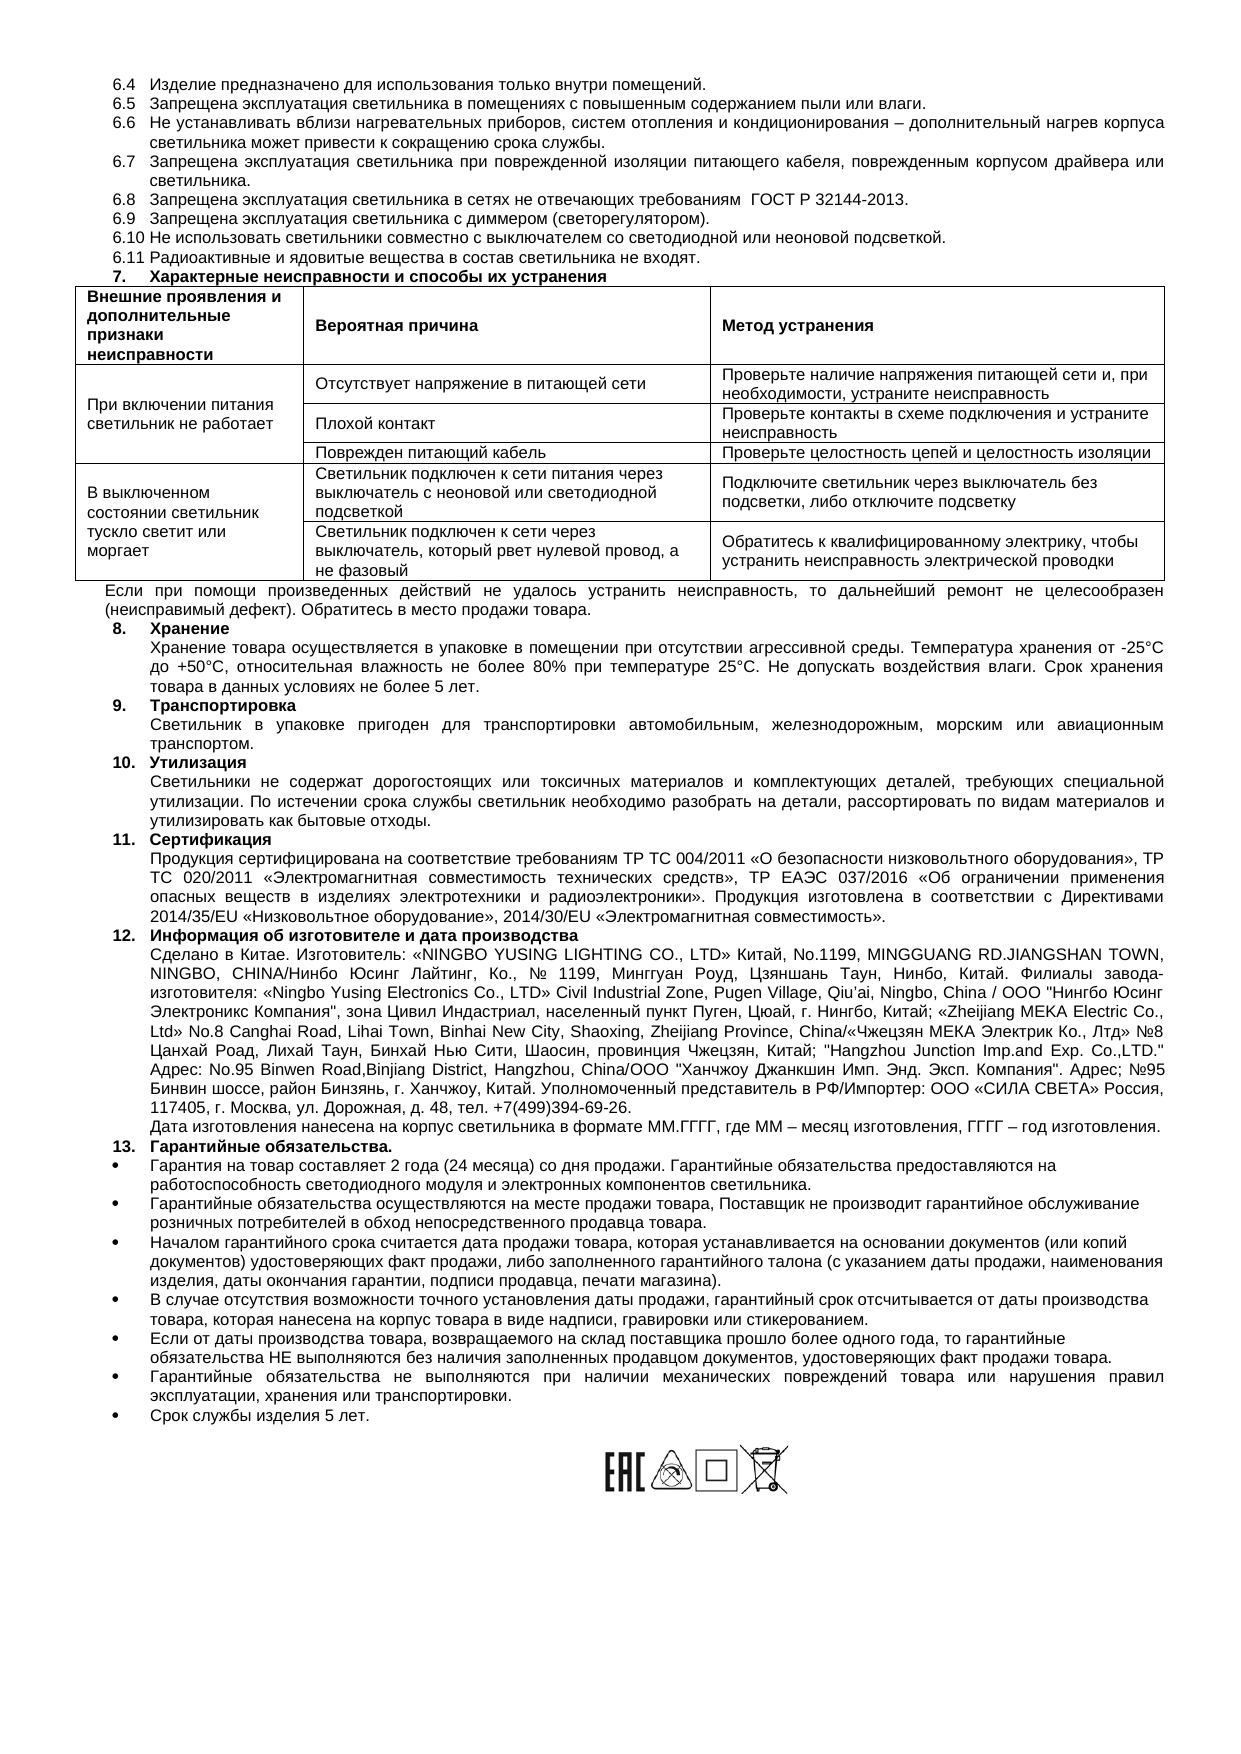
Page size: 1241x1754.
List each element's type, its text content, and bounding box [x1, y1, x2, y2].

table_cell Светильник подключен к сети через выключатель, который рвет нулевой провод, а не фазовый [304, 522, 710, 579]
list Запрещена эксплуатация светильника с диммером (светорегулятором). [112, 209, 1165, 228]
list Сделано в Китае. Изготовитель: «NINGBO YUSING LIGHTING CO., LTD» Китай, No.1199, MINGGUANG RD.JIANGSHAN TOWN, NINGBO, CHINA/Нинбо Юсинг Лайтинг, Ко., № 1199, Минггуан Роуд, Цзяншань Таун, Нинбо, Китай. Филиалы завода-изготовителя: «Ningbo Yusing Electronics Co., LTD» Civil Industrial Zone, Pugen Village, Qiu’ai, Ningbo, China / ООО "Нингбо Юсинг Электроникс Компания", зона Цивил Индастриал, населенный пункт Пуген, Цюай, г. Нингбо, Китай; «Zheijiang MEKA Electric Co., Ltd» No.8 Canghai Road, Lihai Town, Binhai New City, Shaoxing, Zheijiang Province, China/«Чжецзян МЕКА Электрик Ко., Лтд» №8 Цанхай Роад, Лихай Таун, Бинхай Нью Сити, Шаосин, провинция Чжецзян, Китай; "Hangzhou Junction Imp.and Exp. Co.,LTD." Адрес: No.95 Binwen Road,Binjiang District, Hangzhou, China/ООО "Ханчжоу Джанкшин Имп. Энд. Эксп. Компания". Адрес; №95 Бинвин шоссе, район Бинзянь, г. Ханчжоу, Китай. Уполномоченный представитель в РФ/Импортер: ООО «СИЛА СВЕТА» Россия, 117405, г. Москва, ул. Дорожная, д. 48, тел. +7(499)394-69-26. [150, 945, 1165, 1117]
list Запрещена эксплуатация светильника в сетях не отвечающих требованиям ГОСТ Р 32144-2013. [112, 190, 1165, 209]
table_cell Обратитесь к квалифицированному электрику, чтобы устранить неисправность электрической проводки [711, 522, 1164, 579]
table_cell Проверьте наличие напряжения питающей сети и, при необходимости, устраните неисправность [711, 365, 1164, 403]
list Радиоактивные и ядовитые вещества в состав светильника не входят. [112, 247, 1165, 267]
picture [602, 1443, 789, 1494]
list Если при помощи произведенных действий не удалось устранить неисправность, то дальнейший ремонт не целесообразен (неисправимый дефект). Обратитесь в место продажи товара. [104, 581, 1165, 619]
table_cell Отсутствует напряжение в питающей сети [304, 365, 710, 403]
list Срок службы изделия 5 лет. [112, 1405, 1165, 1425]
list Гарантийные обязательства не выполняются при наличии механических повреждений товара или нарушения правил эксплуатации, хранения или транспортировки. [112, 1367, 1165, 1405]
table_cell Плохой контакт [304, 404, 710, 442]
table_header Метод устранения [711, 287, 1164, 363]
list Хранение товара осуществляется в упаковке в помещении при отсутствии агрессивной среды. Температура хранения от -25°С до +50°С, относительная влажность не более 80% при температуре 25°С. Не допускать воздействия влаги. Срок хранения товара в данных условиях не более 5 лет. [150, 638, 1165, 696]
list Началом гарантийного срока считается дата продажи товара, которая устанавливается на основании документов (или копий документов) удостоверяющих факт продажи, либо заполненного гарантийного талона (с указанием даты продажи, наименования изделия, даты окончания гарантии, подписи продавца, печати магазина). [112, 1232, 1165, 1290]
list Запрещена эксплуатация светильника в помещениях с повышенным содержанием пыли или влаги. [112, 94, 1165, 113]
list Не устанавливать вблизи нагревательных приборов, систем отопления и кондиционирования – дополнительный нагрев корпуса светильника может привести к сокращению срока службы. [112, 113, 1165, 152]
table_cell Поврежден питающий кабель [304, 443, 710, 462]
table_header Вероятная причина [304, 287, 710, 363]
list Транспортировка [112, 696, 1165, 715]
table_cell Подключите светильник через выключатель без подсветки, либо отключите подсветку [711, 464, 1164, 521]
list Гарантийные обязательства. [112, 1136, 1165, 1156]
list В случае отсутствия возможности точного установления даты продажи, гарантийный срок отсчитывается от даты производства товара, которая нанесена на корпус товара в виде надписи, гравировки или стикерованием. [112, 1290, 1165, 1328]
table_cell При включении питания светильник не работает [76, 365, 303, 462]
list Характерные неисправности и способы их устранения [112, 267, 1165, 286]
list Сертификация [112, 830, 1165, 849]
list Светильник в упаковке пригоден для транспортировки автомобильным, железнодорожным, морским или авиационным транспортом. [150, 715, 1165, 753]
list Информация об изготовителе и дата производства [112, 926, 1165, 945]
list Запрещена эксплуатация светильника при поврежденной изоляции питающего кабеля, поврежденным корпусом драйвера или светильника. [112, 152, 1165, 190]
list Хранение [112, 619, 1165, 638]
table_cell Проверьте целостность цепей и целостность изоляции [711, 443, 1164, 462]
list Не использовать светильники совместно с выключателем со светодиодной или неоновой подсветкой. [112, 228, 1165, 247]
table_header Внешние проявления и дополнительные признаки неисправности [76, 287, 303, 363]
list Дата изготовления нанесена на корпус светильника в формате ММ.ГГГГ, где ММ – месяц изготовления, ГГГГ – год изготовления. [150, 1117, 1165, 1136]
table_cell В выключенном состоянии светильник тускло светит или моргает [76, 464, 303, 579]
list Продукция сертифицирована на соответствие требованиям ТР ТС 004/2011 «О безопасности низковольтного оборудования», ТР ТС 020/2011 «Электромагнитная совместимость технических средств», ТР ЕАЭС 037/2016 «Об ограничении применения опасных веществ в изделиях электротехники и радиоэлектроники». Продукция изготовлена в соответствии с Директивами 2014/35/EU «Низковольтное оборудование», 2014/30/ЕU «Электромагнитная совместимость». [150, 849, 1165, 926]
list Гарантия на товар составляет 2 года (24 месяца) со дня продажи. Гарантийные обязательства предоставляются на работоспособность светодиодного модуля и электронных компонентов светильника. [112, 1156, 1165, 1194]
table_cell Проверьте контакты в схеме подключения и устраните неисправность [711, 404, 1164, 442]
list Светильники не содержат дорогостоящих или токсичных материалов и комплектующих деталей, требующих специальной утилизации. По истечении срока службы светильник необходимо разобрать на детали, рассортировать по видам материалов и утилизировать как бытовые отходы. [150, 772, 1165, 830]
list Изделие предназначено для использования только внутри помещений. [112, 75, 1165, 94]
table_cell Светильник подключен к сети питания через выключатель с неоновой или светодиодной подсветкой [304, 464, 710, 521]
list Гарантийные обязательства осуществляются на месте продажи товара, Поставщик не производит гарантийное обслуживание розничных потребителей в обход непосредственного продавца товара. [112, 1194, 1165, 1232]
list Если от даты производства товара, возвращаемого на склад поставщика прошло более одного года, то гарантийные обязательства НЕ выполняются без наличия заполненных продавцом документов, удостоверяющих факт продажи товара. [112, 1328, 1165, 1367]
list Утилизация [112, 753, 1165, 772]
